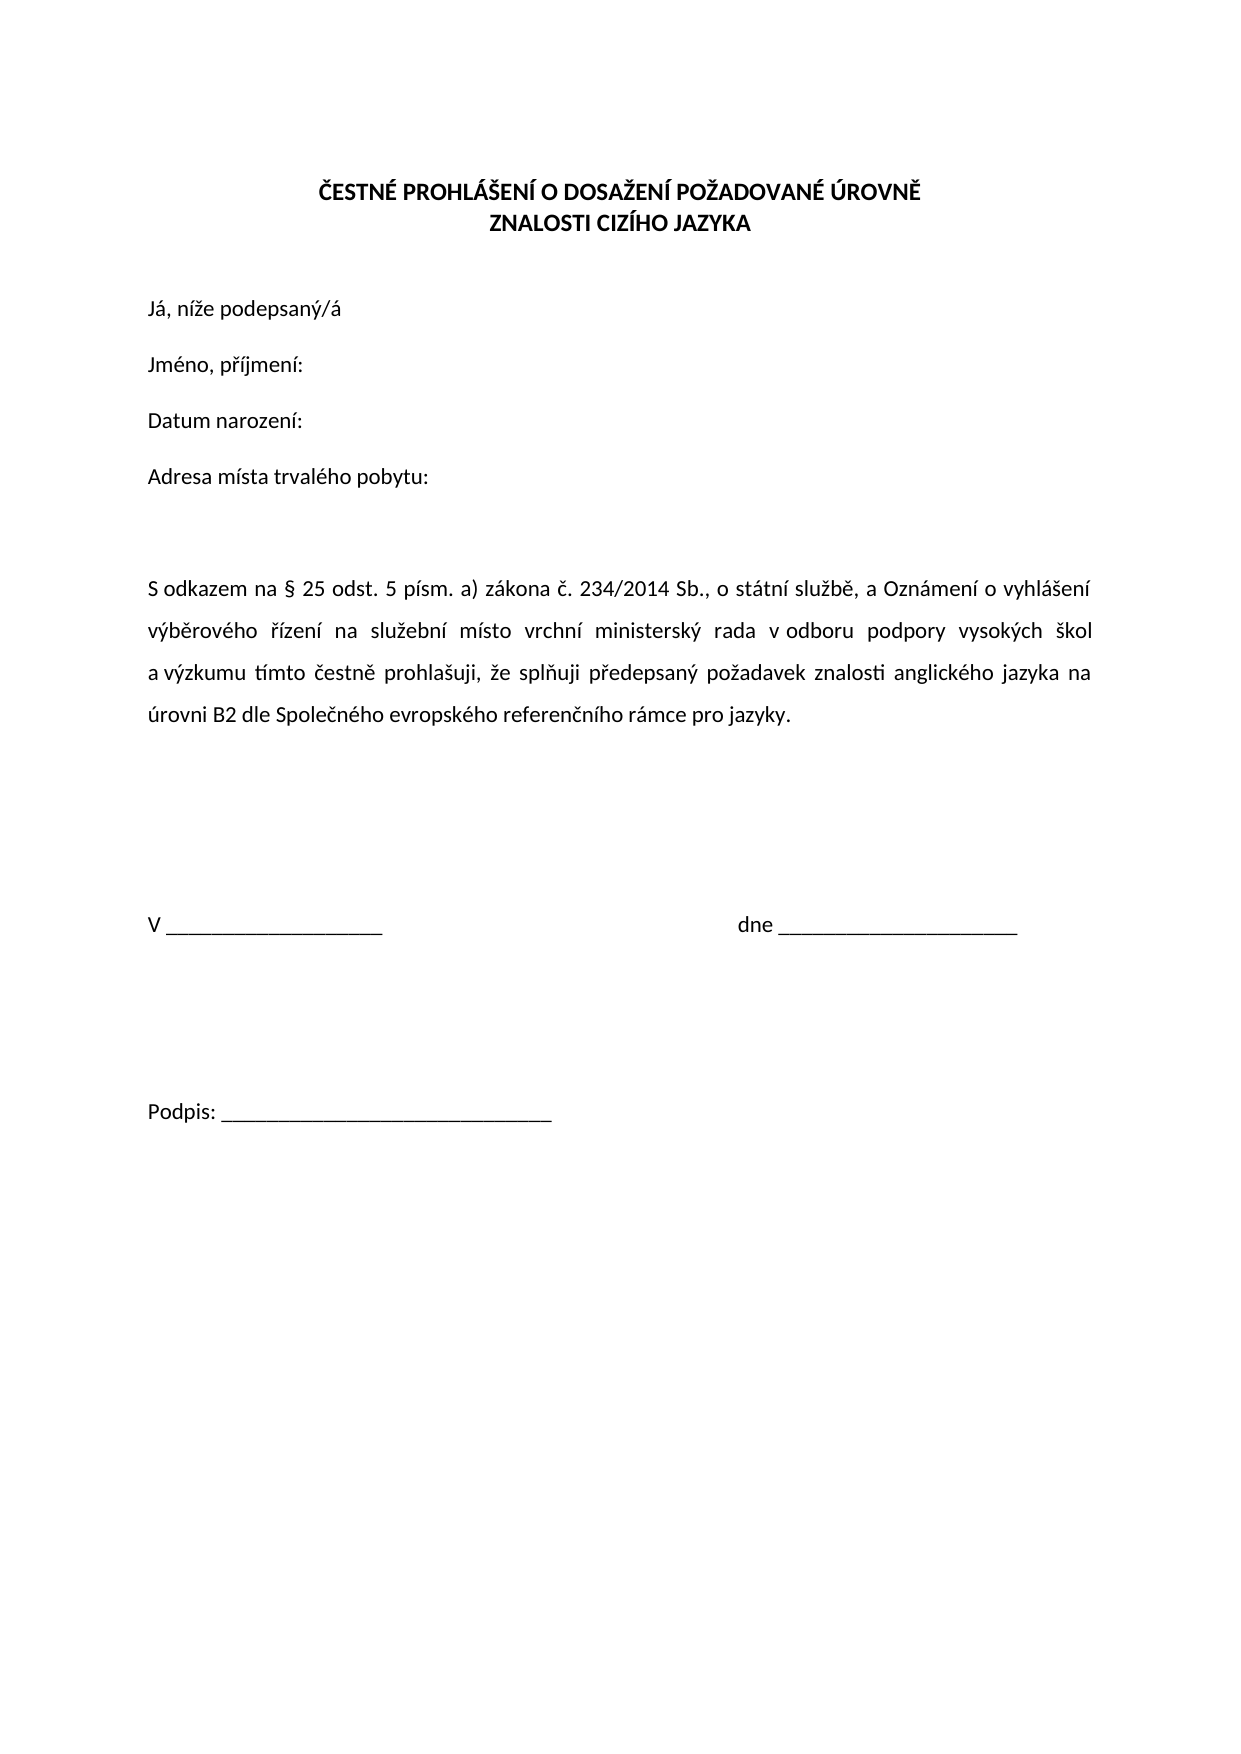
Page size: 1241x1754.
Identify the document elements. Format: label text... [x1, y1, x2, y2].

text ČESTNÉ PROHLÁŠENÍ O DOSAŽENÍ POŽADOVANÉ ÚROVNĚ [148, 176, 1093, 207]
text S odkazem na § 25 odst. 5 písm. a) zákona č. 234/2014 Sb., o státní službě, a Oznámení o vyhlášení výběrového řízení na služební místo vrchní ministerský rada v odboru podpory vysokých škol a výzkumu tímto čestně prohlašuji, že splňuji předepsaný požadavek znalosti anglického jazyka na úrovni B2 dle Společného evropského referenčního rámce pro jazyky. [148, 574, 1093, 728]
text V ___________________ dne _____________________ [148, 910, 1093, 938]
text Podpis: _____________________________ [148, 1097, 1093, 1126]
text ZNALOSTI CIZÍHO JAZYKA [148, 207, 1093, 237]
text Jméno, příjmení: [148, 350, 1093, 378]
text Já, níže podepsaný/á [148, 294, 1093, 322]
text Datum narození: [148, 406, 1093, 434]
text Adresa místa trvalého pobytu: [148, 462, 1093, 490]
